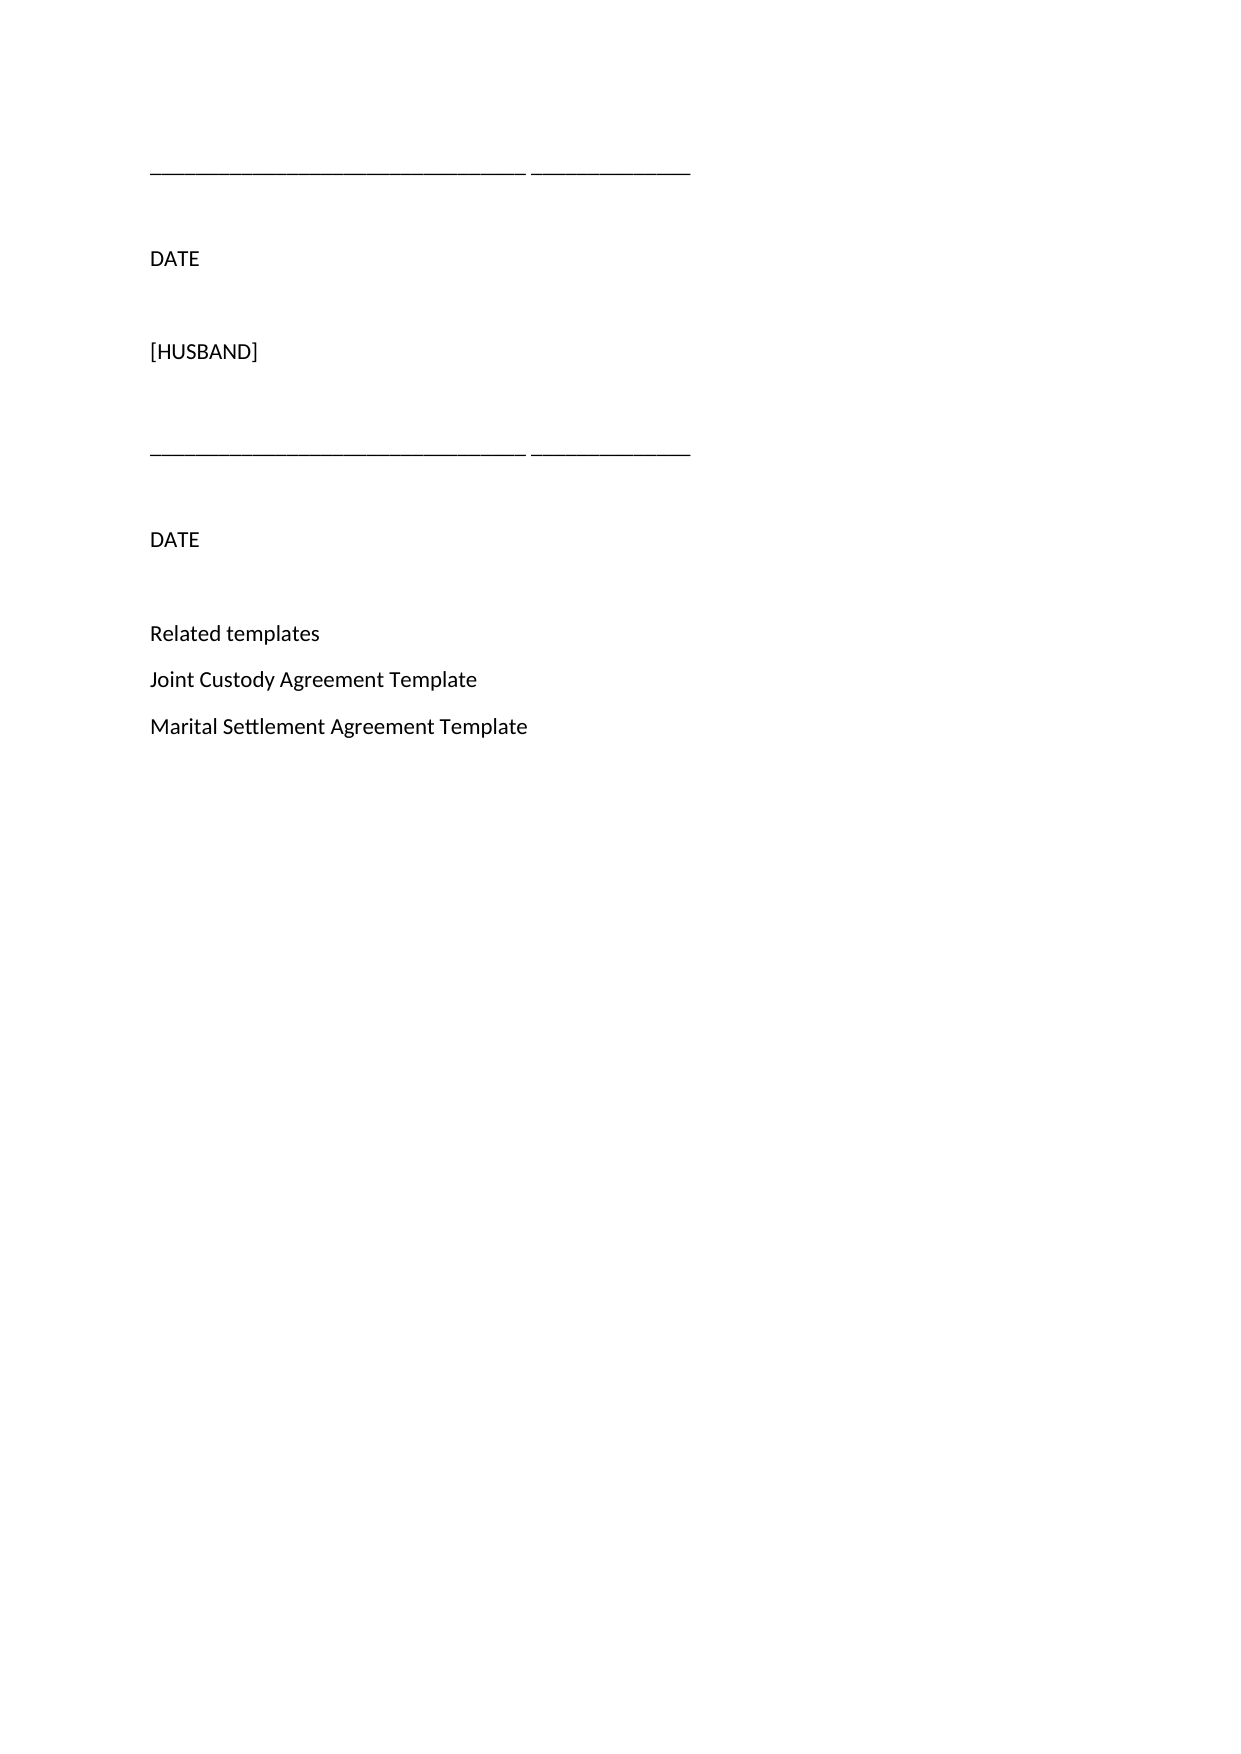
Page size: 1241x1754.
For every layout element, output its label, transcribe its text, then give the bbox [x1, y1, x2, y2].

text [HUSBAND] [150, 337, 1090, 366]
text Related templates [150, 619, 1090, 647]
text DATE [150, 244, 1090, 272]
text DATE [150, 525, 1090, 553]
text _________________________________ ______________ [150, 150, 1090, 178]
text _________________________________ ______________ [150, 431, 1090, 459]
text Joint Custody Agreement Template [150, 666, 1090, 694]
text Marital Settlement Agreement Template [150, 712, 1090, 741]
